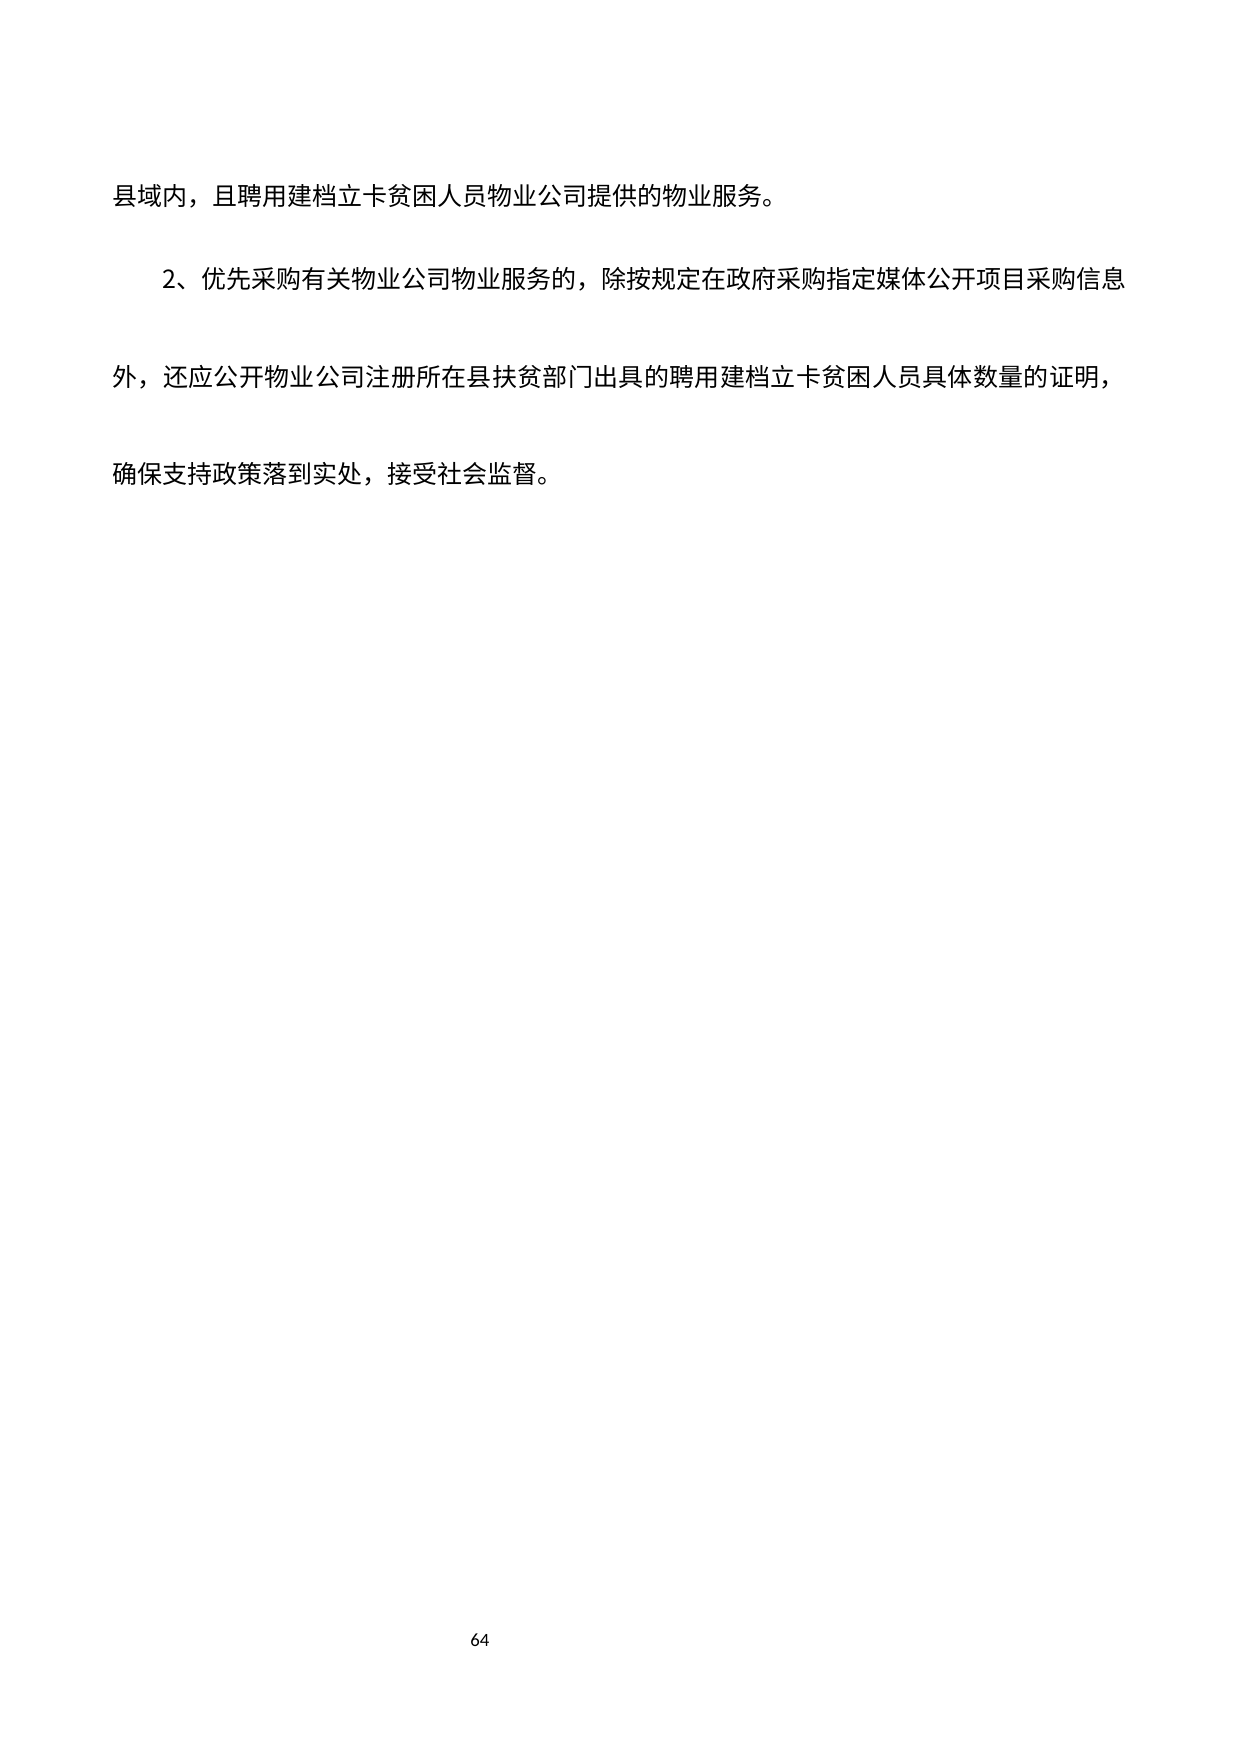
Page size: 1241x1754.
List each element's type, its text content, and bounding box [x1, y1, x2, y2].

text 2、优先采购有关物业公司物业服务的，除按规定在政府采购指定媒体公开项目采购信息外，还应公开物业公司注册所在县扶贫部门出具的聘用建档立卡贫困人员具体数量的证明，确保支持政策落到实处，接受社会监督。 [112, 245, 1128, 505]
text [112, 162, 1128, 227]
